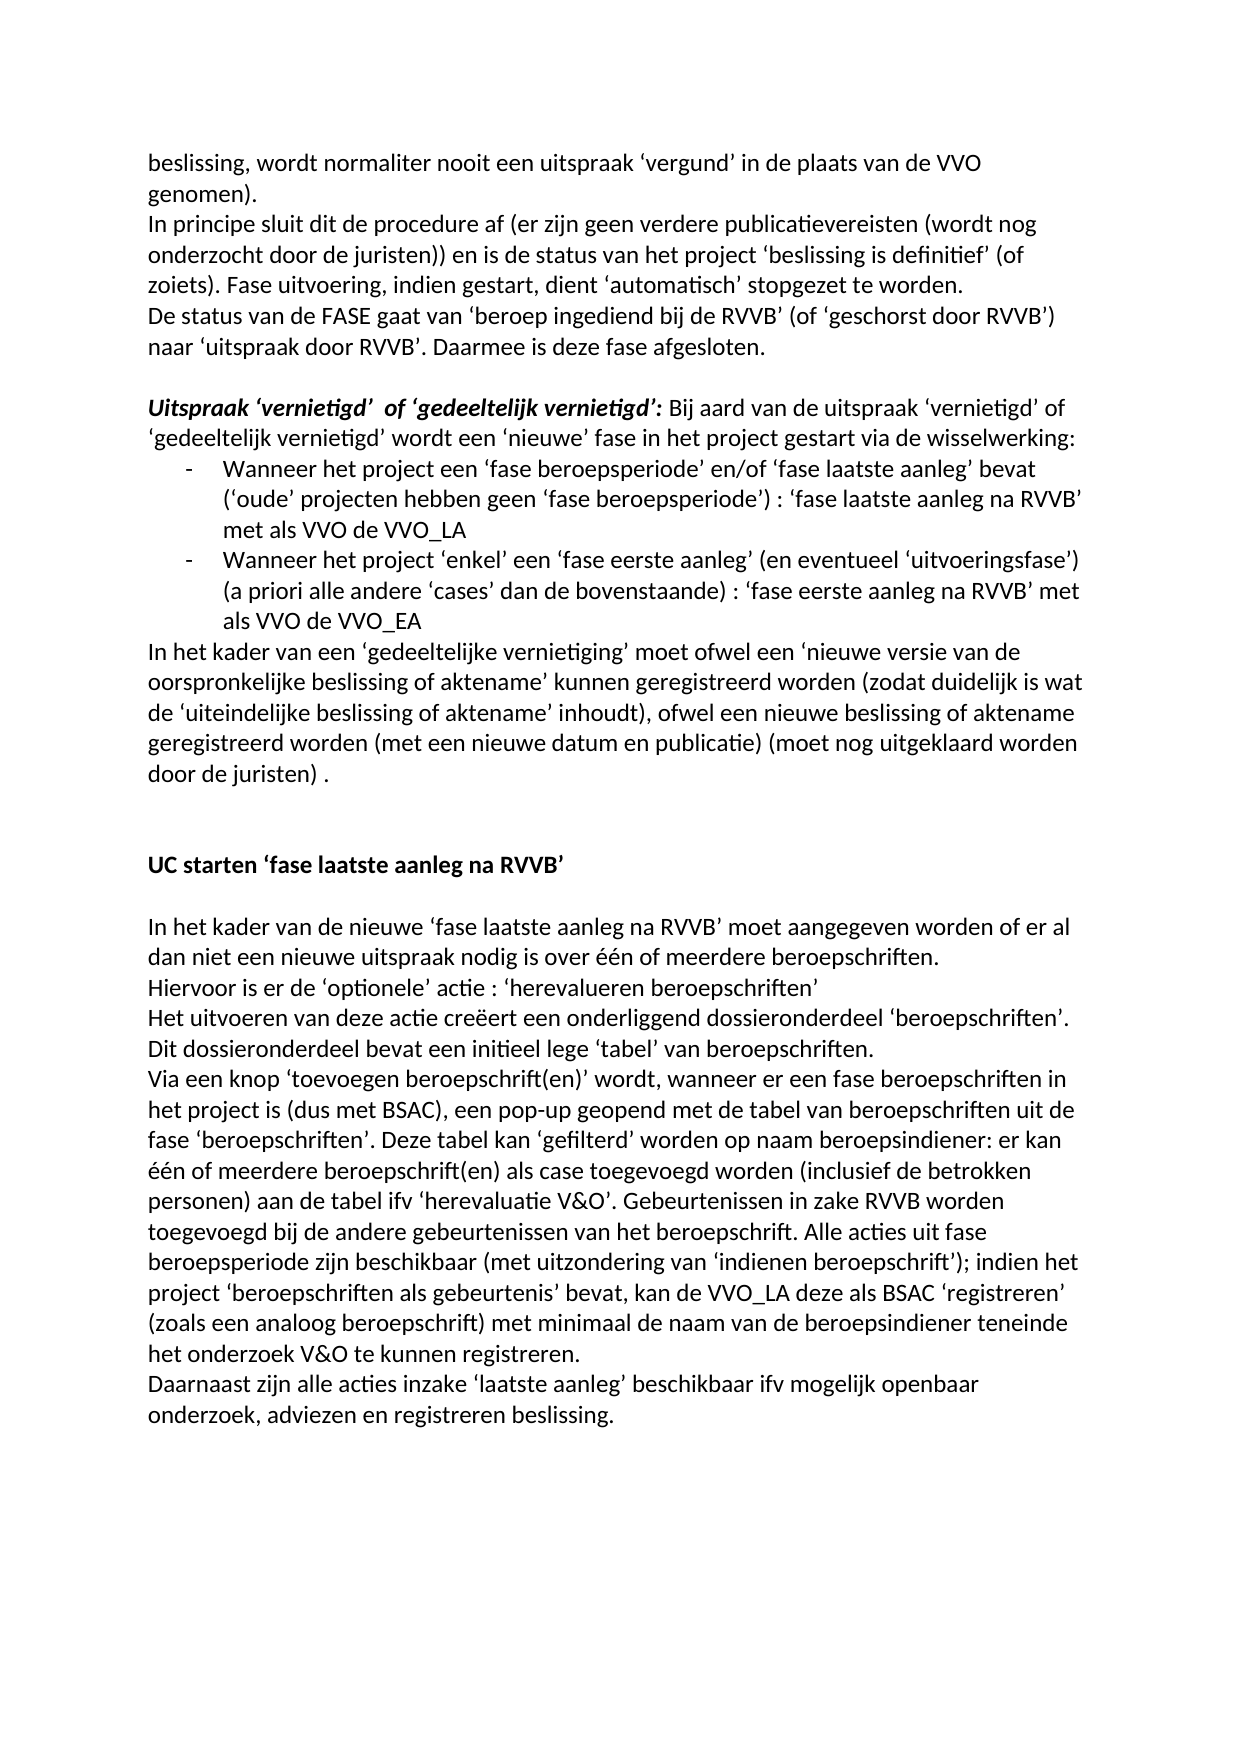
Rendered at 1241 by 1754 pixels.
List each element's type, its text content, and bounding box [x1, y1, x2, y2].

text Via een knop ‘toevoegen beroepschrift(en)’ wordt, wanneer er een fase beroepschriften in het project is (dus met BSAC), een pop-up geopend met de tabel van beroepschriften uit de fase ‘beroepschriften’. Deze tabel kan ‘gefilterd’ worden op naam beroepsindiener: er kan één of meerdere beroepschrift(en) als case toegevoegd worden (inclusief de betrokken personen) aan de tabel ifv ‘herevaluatie V&O’. Gebeurtenissen in zake RVVB worden toegevoegd bij de andere gebeurtenissen van het beroepschrift. Alle acties uit fase beroepsperiode zijn beschikbaar (met uitzondering van ‘indienen beroepschrift’); indien het project ‘beroepschriften als gebeurtenis’ bevat, kan de VVO_LA deze als BSAC ‘registreren’ (zoals een analoog beroepschrift) met minimaal de naam van de beroepsindiener teneinde het onderzoek V&O te kunnen registreren. [148, 1063, 1093, 1368]
text In het kader van de nieuwe ‘fase laatste aanleg na RVVB’ moet aangegeven worden of er al dan niet een nieuwe uitspraak nodig is over één of meerdere beroepschriften. [148, 911, 1093, 972]
text Het uitvoeren van deze actie creëert een onderliggend dossieronderdeel ‘beroepschriften’. Dit dossieronderdeel bevat een initieel lege ‘tabel’ van beroepschriften. [148, 1002, 1093, 1063]
list Wanneer het project ‘enkel’ een ‘fase eerste aanleg’ (en eventueel ‘uitvoeringsfase’) (a priori alle andere ‘cases’ dan de bovenstaande) : ‘fase eerste aanleg na RVVB’ met als VVO de VVO_EA [185, 544, 1093, 636]
text Uitspraak ‘vernietigd’ of ‘gedeeltelijk vernietigd’: Bij aard van de uitspraak ‘vernietigd’ of ‘gedeeltelijk vernietigd’ wordt een ‘nieuwe’ fase in het project gestart via de wisselwerking: [148, 392, 1093, 453]
text In principe sluit dit de procedure af (er zijn geen verdere publicatievereisten (wordt nog onderzocht door de juristen)) en is de status van het project ‘beslissing is definitief’ (of zoiets). Fase uitvoering, indien gestart, dient ‘automatisch’ stopgezet te worden. [148, 209, 1093, 300]
text De status van de FASE gaat van ‘beroep ingediend bij de RVVB’ (of ‘geschorst door RVVB’) naar ‘uitspraak door RVVB’. Daarmee is deze fase afgesloten. [148, 300, 1093, 361]
text Hiervoor is er de ‘optionele’ actie : ‘herevalueren beroepschriften’ [148, 972, 1093, 1002]
text In het kader van een ‘gedeeltelijke vernietiging’ moet ofwel een ‘nieuwe versie van de oorspronkelijke beslissing of aktename’ kunnen geregistreerd worden (zodat duidelijk is wat de ‘uiteindelijke beslissing of aktename’ inhoudt), ofwel een nieuwe beslissing of aktename geregistreerd worden (met een nieuwe datum en publicatie) (moet nog uitgeklaard worden door de juristen) . [148, 636, 1093, 788]
list Wanneer het project een ‘fase beroepsperiode’ en/of ‘fase laatste aanleg’ bevat (‘oude’ projecten hebben geen ‘fase beroepsperiode’) : ‘fase laatste aanleg na RVVB’ met als VVO de VVO_LA [185, 453, 1093, 544]
text UC starten ‘fase laatste aanleg na RVVB’ [148, 849, 1093, 880]
text Daarnaast zijn alle acties inzake ‘laatste aanleg’ beschikbaar ifv mogelijk openbaar onderzoek, adviezen en registreren beslissing. [148, 1368, 1093, 1429]
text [148, 148, 1093, 209]
